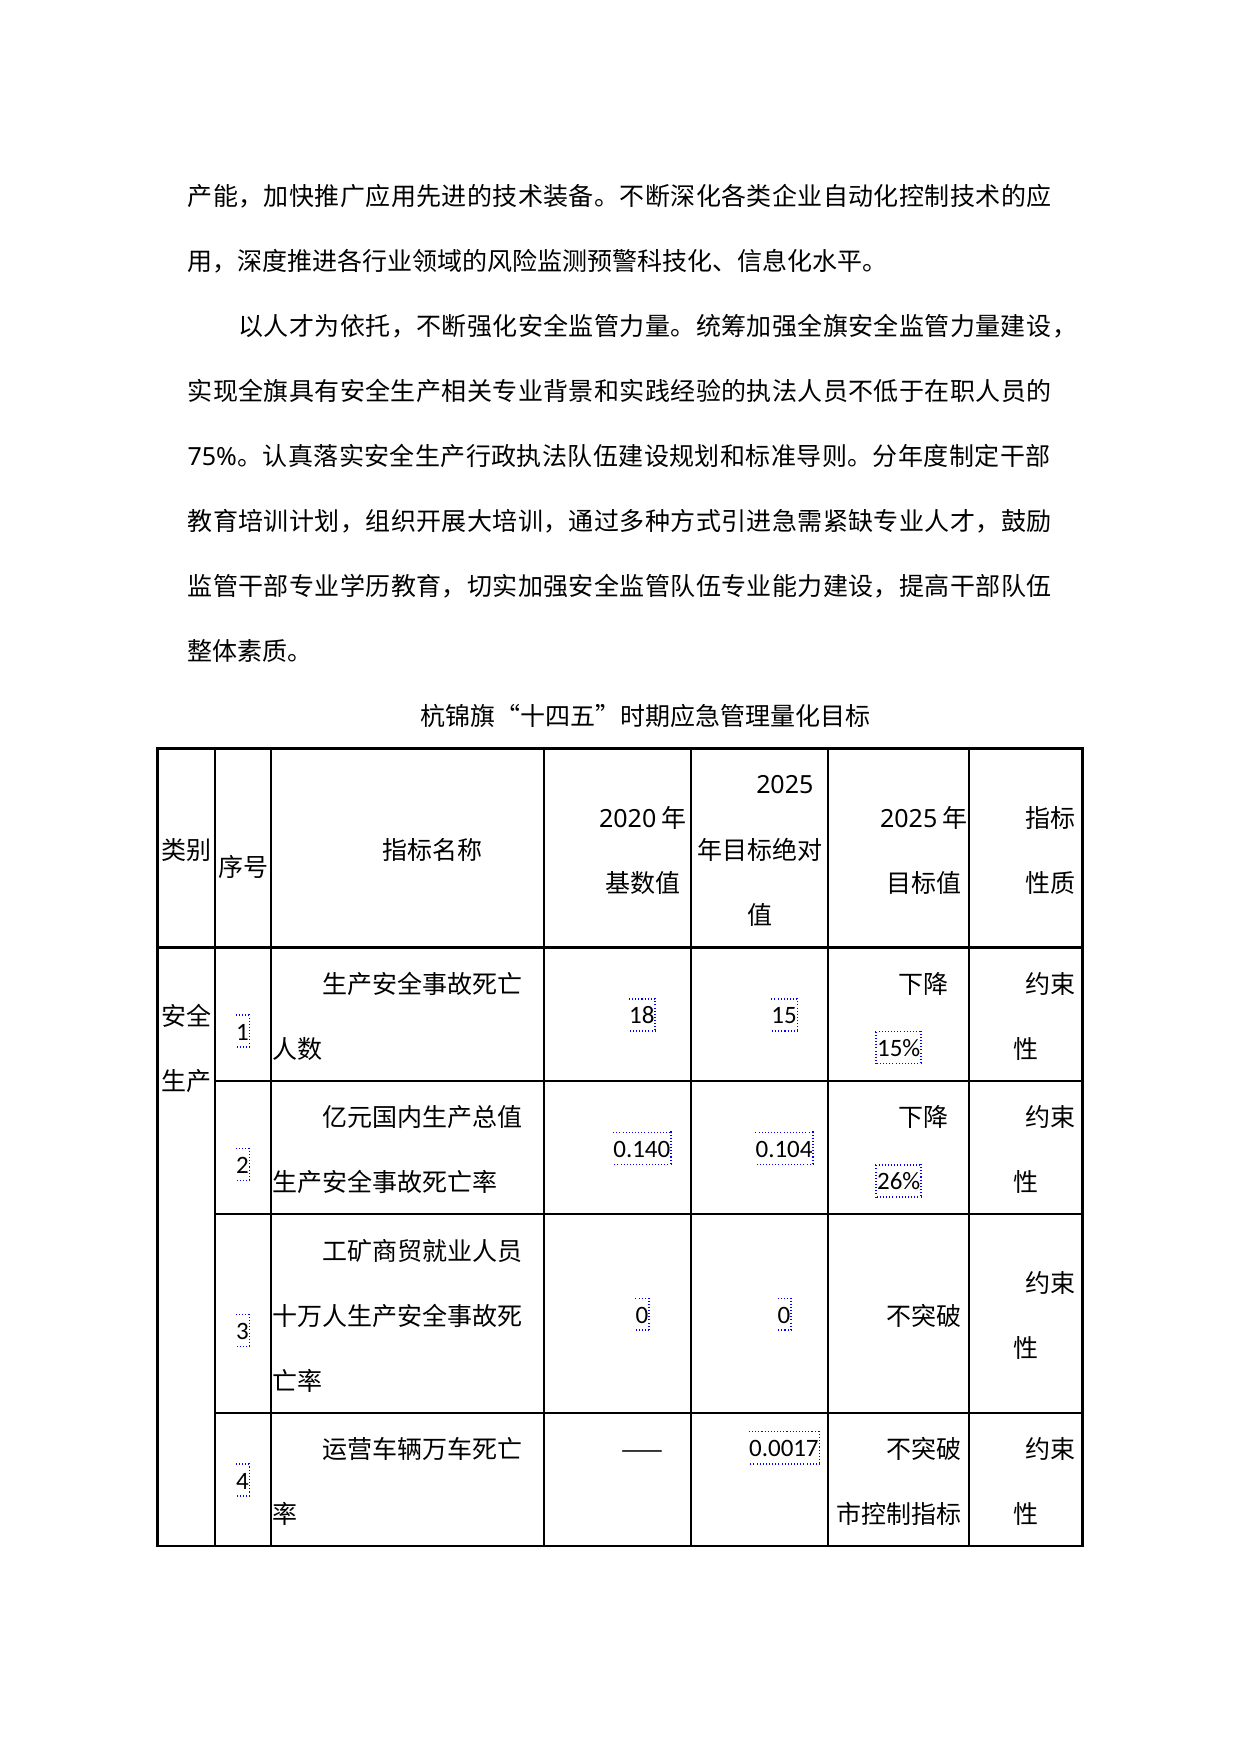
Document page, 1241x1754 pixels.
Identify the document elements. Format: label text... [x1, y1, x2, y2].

table_cell 0 [545, 1215, 690, 1412]
text 杭锦旗“十四五”时期应急管理量化目标 [187, 682, 1053, 747]
table_header 2025年 目标值 [829, 750, 968, 946]
table_cell —— [545, 1414, 690, 1545]
table_header 类别 [159, 750, 214, 946]
table_cell 1 [216, 949, 270, 1080]
table_cell 生产安全事故死亡人数 [272, 949, 543, 1080]
table_cell 下降15% [829, 949, 968, 1080]
table_header 指标 性质 [970, 750, 1081, 946]
table_cell 3 [216, 1215, 270, 1412]
table_header 指标名称 [272, 750, 543, 946]
table_cell 不突破 [829, 1215, 968, 1412]
table_cell 约束性 [970, 1082, 1081, 1213]
table_cell 下降26% [829, 1082, 968, 1213]
text 以人才为依托，不断强化安全监管力量。统筹加强全旗安全监管力量建设，实现全旗具有安全生产相关专业背景和实践经验的执法人员不低于在职人员的75%。认真落实安全生产行政执法队伍建设规划和标准导则。分年度制定干部教育培训计划，组织开展大培训，通过多种方式引进急需紧缺专业人才，鼓励监管干部专业学历教育，切实加强安全监管队伍专业能力建设，提高干部队伍整体素质。 [187, 292, 1053, 682]
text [187, 162, 1053, 292]
table_cell 15 [692, 949, 827, 1080]
table_cell 约束性 [970, 1414, 1081, 1545]
table_cell 运营车辆万车死亡率 [272, 1414, 543, 1545]
table_cell 18 [545, 949, 690, 1080]
table_cell 0.104 [692, 1082, 827, 1213]
table_cell 约束性 [970, 1215, 1081, 1412]
table_cell 安全生产 [159, 949, 214, 1545]
table_header 2020年 基数值 [545, 750, 690, 946]
table_cell 0.140 [545, 1082, 690, 1213]
table_cell 亿元国内生产总值生产安全事故死亡率 [272, 1082, 543, 1213]
table_header 2025年目标绝对值 [692, 750, 827, 946]
table_header 序号 [216, 750, 270, 946]
table_cell 约束性 [970, 949, 1081, 1080]
table_cell 0 [692, 1215, 827, 1412]
table_cell 不突破市控制指标 [829, 1414, 968, 1545]
table_cell 4 [216, 1414, 270, 1545]
table_cell 0.0017 [692, 1414, 827, 1545]
table_cell 2 [216, 1082, 270, 1213]
table_cell 工矿商贸就业人员十万人生产安全事故死亡率 [272, 1215, 543, 1412]
